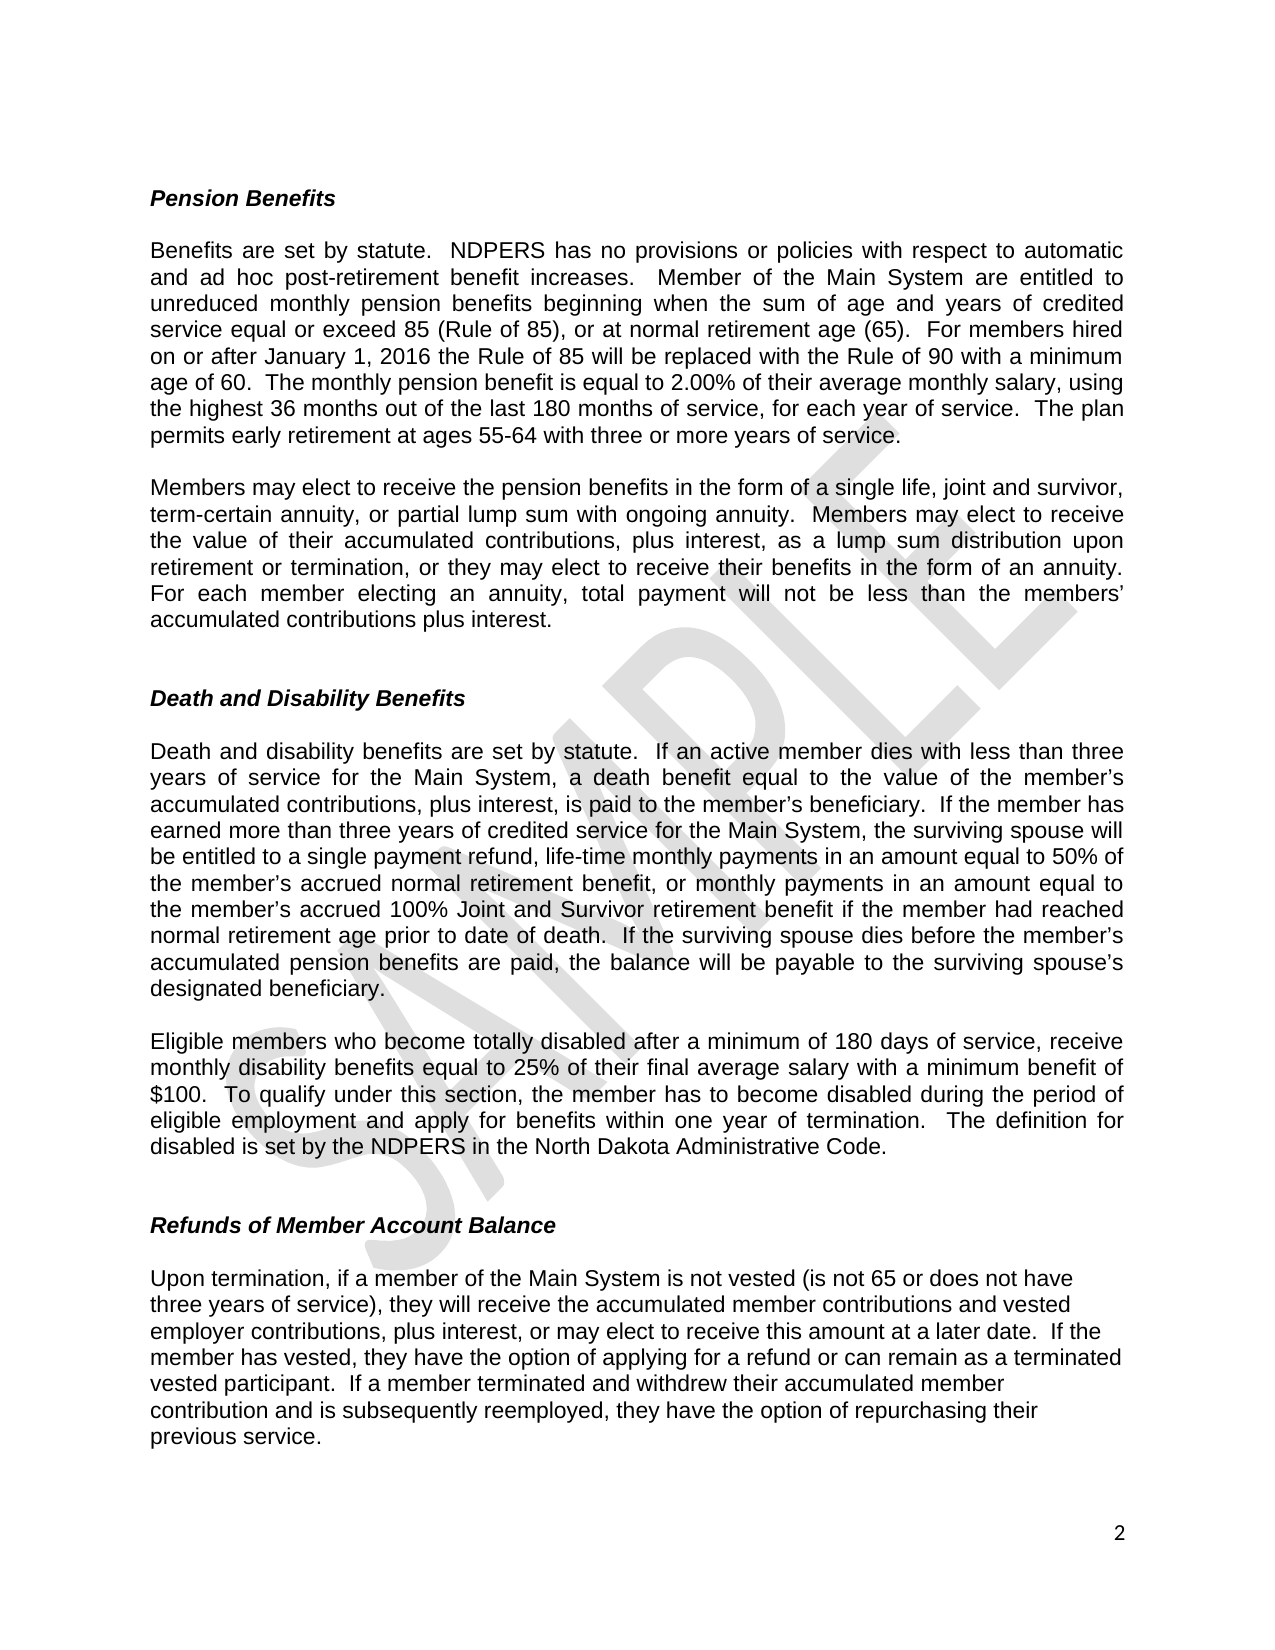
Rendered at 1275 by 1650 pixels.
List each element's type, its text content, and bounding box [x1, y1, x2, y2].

subtitle Upon termination, if a member of the Main System is not vested (is not 65 or does not have three years of service), they will receive the accumulated member contributions and vested employer contributions, plus interest, or may elect to receive this amount at a later date. If the member has vested, they have the option of applying for a refund or can remain as a terminated vested participant. If a member terminated and withdrew their accumulated member contribution and is subsequently reemployed, they have the option of repurchasing their previous service. [150, 1265, 1125, 1449]
subtitle Pension Benefits [150, 184, 1125, 211]
subtitle Refunds of Member Account Balance [150, 1212, 1125, 1239]
text Death and disability benefits are set by statute. If an active member dies with less than three years of service for the Main System, a death benefit equal to the value of the member’s accumulated contributions, plus interest, is paid to the member’s beneficiary. If the member has earned more than three years of credited service for the Main System, the surviving spouse will be entitled to a single payment refund, life-time monthly payments in an amount equal to 50% of the member’s accrued normal retirement benefit, or monthly payments in an amount equal to the member’s accrued 100% Joint and Survivor retirement benefit if the member had reached normal retirement age prior to date of death. If the surviving spouse dies before the member’s accumulated pension benefits are paid, the balance will be payable to the surviving spouse’s designated beneficiary. [150, 738, 1125, 1001]
text Eligible members who become totally disabled after a minimum of 180 days of service, receive monthly disability benefits equal to 25% of their final average salary with a minimum benefit of $100. To qualify under this section, the member has to become disabled during the period of eligible employment and apply for benefits within one year of termination. The definition for disabled is set by the NDPERS in the North Dakota Administrative Code. [150, 1028, 1125, 1159]
text Benefits are set by statute. NDPERS has no provisions or policies with respect to automatic and ad hoc post-retirement benefit increases. Member of the Main System are entitled to unreduced monthly pension benefits beginning when the sum of age and years of credited service equal or exceed 85 (Rule of 85), or at normal retirement age (65). For members hired on or after January 1, 2016 the Rule of 85 will be replaced with the Rule of 90 with a minimum age of 60. The monthly pension benefit is equal to 2.00% of their average monthly salary, using the highest 36 months out of the last 180 months of service, for each year of service. The plan permits early retirement at ages 55-64 with three or more years of service. [150, 237, 1125, 448]
text Death and Disability Benefits [150, 685, 1125, 712]
text Members may elect to receive the pension benefits in the form of a single life, joint and survivor, term-certain annuity, or partial lump sum with ongoing annuity. Members may elect to receive the value of their accumulated contributions, plus interest, as a lump sum distribution upon retirement or termination, or they may elect to receive their benefits in the form of an annuity. For each member electing an annuity, total payment will not be less than the members’ accumulated contributions plus interest. [150, 474, 1125, 632]
